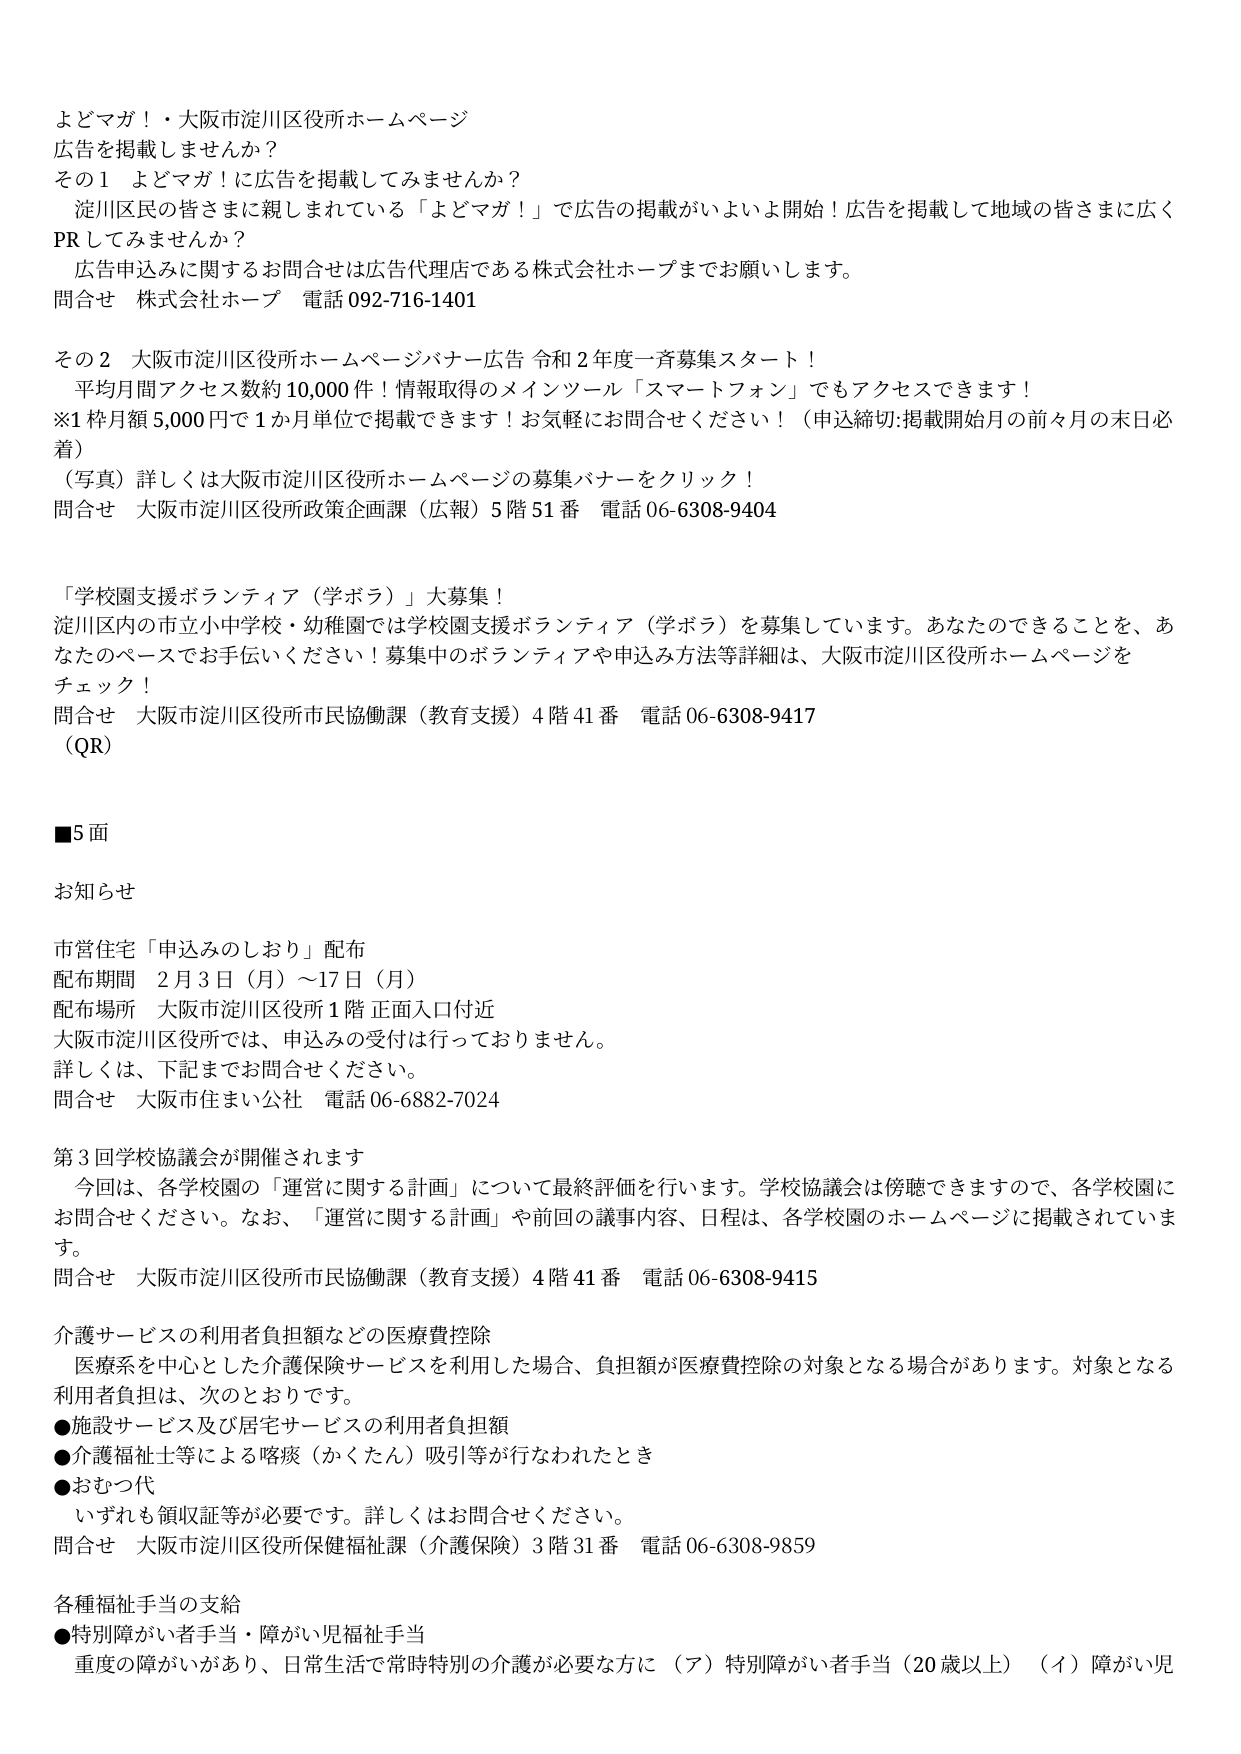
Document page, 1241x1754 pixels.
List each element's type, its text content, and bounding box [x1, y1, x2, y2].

text （写真）詳しくは大阪市淀川区役所ホームページの募集バナーをクリック！ [53, 463, 1187, 493]
text ●おむつ代 [53, 1470, 1187, 1500]
text 配布場所 大阪市淀川区役所1階 正面入口付近 [53, 993, 1187, 1023]
text 淀川区民の皆さまに親しまれている「よどマガ！」で広告の掲載がいよいよ開始！広告を掲載して地域の皆さまに広くPRしてみませんか？ [53, 193, 1187, 253]
text 大阪市淀川区役所では、申込みの受付は行っておりません。 [53, 1023, 1187, 1053]
text 医療系を中心とした介護保険サービスを利用した場合、負担額が医療費控除の対象となる場合があります。対象となる利用者負担は、次のとおりです。 [53, 1350, 1187, 1410]
text お知らせ [53, 875, 1187, 905]
text 淀川区内の市立小中学校・幼稚園では学校園支援ボランティア（学ボラ）を募集しています。あなたのできることを、あなたのペースでお手伝いください！募集中のボランティアや申込み方法等詳細は、大阪市淀川区役所ホームページをチェック！ [53, 610, 1187, 700]
text その2 大阪市淀川区役所ホームページバナー広告 令和2年度一斉募集スタート！ [53, 343, 1187, 373]
text ●特別障がい者手当・障がい児福祉手当 [53, 1618, 1187, 1648]
text 第3回学校協議会が開催されます [53, 1142, 1187, 1172]
text よどマガ！・大阪市淀川区役所ホームページ [53, 103, 1187, 133]
text 問合せ 大阪市淀川区役所政策企画課（広報）5階51番 電話06-6308-9404 [53, 493, 1187, 523]
text 今回は、各学校園の「運営に関する計画」について最終評価を行います。学校協議会は傍聴できますので、各学校園にお問合せください。なお、「運営に関する計画」や前回の議事内容、日程は、各学校園のホームページに掲載されています。 [53, 1172, 1187, 1261]
text ●介護福祉士等による喀痰（かくたん）吸引等が行なわれたとき [53, 1440, 1187, 1470]
text 配布期間 2月3日（月）～17日（月） [53, 963, 1187, 993]
text （QR） [53, 730, 1187, 760]
text ●施設サービス及び居宅サービスの利用者負担額 [53, 1410, 1187, 1440]
text ■5面 [53, 817, 1187, 847]
text ※1枠月額5,000円で1か月単位で掲載できます！お気軽にお問合せください！（申込締切:掲載開始月の前々月の末日必着） [53, 403, 1187, 463]
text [53, 1648, 1187, 1678]
text 問合せ 株式会社ホープ 電話092-716-1401 [53, 283, 1187, 313]
text 広告申込みに関するお問合せは広告代理店である株式会社ホープまでお願いします。 [53, 253, 1187, 283]
text 問合せ 大阪市淀川区役所市民協働課（教育支援）4階41番 電話06-6308-9415 [53, 1261, 1187, 1292]
text 広告を掲載しませんか？ [53, 133, 1187, 163]
text 問合せ 大阪市住まい公社 電話06-6882-7024 [53, 1083, 1187, 1113]
text 問合せ 大阪市淀川区役所保健福祉課（介護保険）3階31番 電話06-6308-9859 [53, 1530, 1187, 1560]
text 各種福祉手当の支給 [53, 1588, 1187, 1618]
text 問合せ 大阪市淀川区役所市民協働課（教育支援）4階41番 電話06-6308-9417 [53, 700, 1187, 730]
text 市営住宅「申込みのしおり」配布 [53, 934, 1187, 963]
text 詳しくは、下記までお問合せください。 [53, 1053, 1187, 1083]
text 「学校園支援ボランティア（学ボラ）」大募集！ [53, 580, 1187, 610]
text 介護サービスの利用者負担額などの医療費控除 [53, 1320, 1187, 1350]
text いずれも領収証等が必要です。詳しくはお問合せください。 [53, 1500, 1187, 1530]
text その1 よどマガ！に広告を掲載してみませんか？ [53, 163, 1187, 193]
text 平均月間アクセス数約10,000件！情報取得のメインツール「スマートフォン」でもアクセスできます！ [53, 373, 1187, 403]
